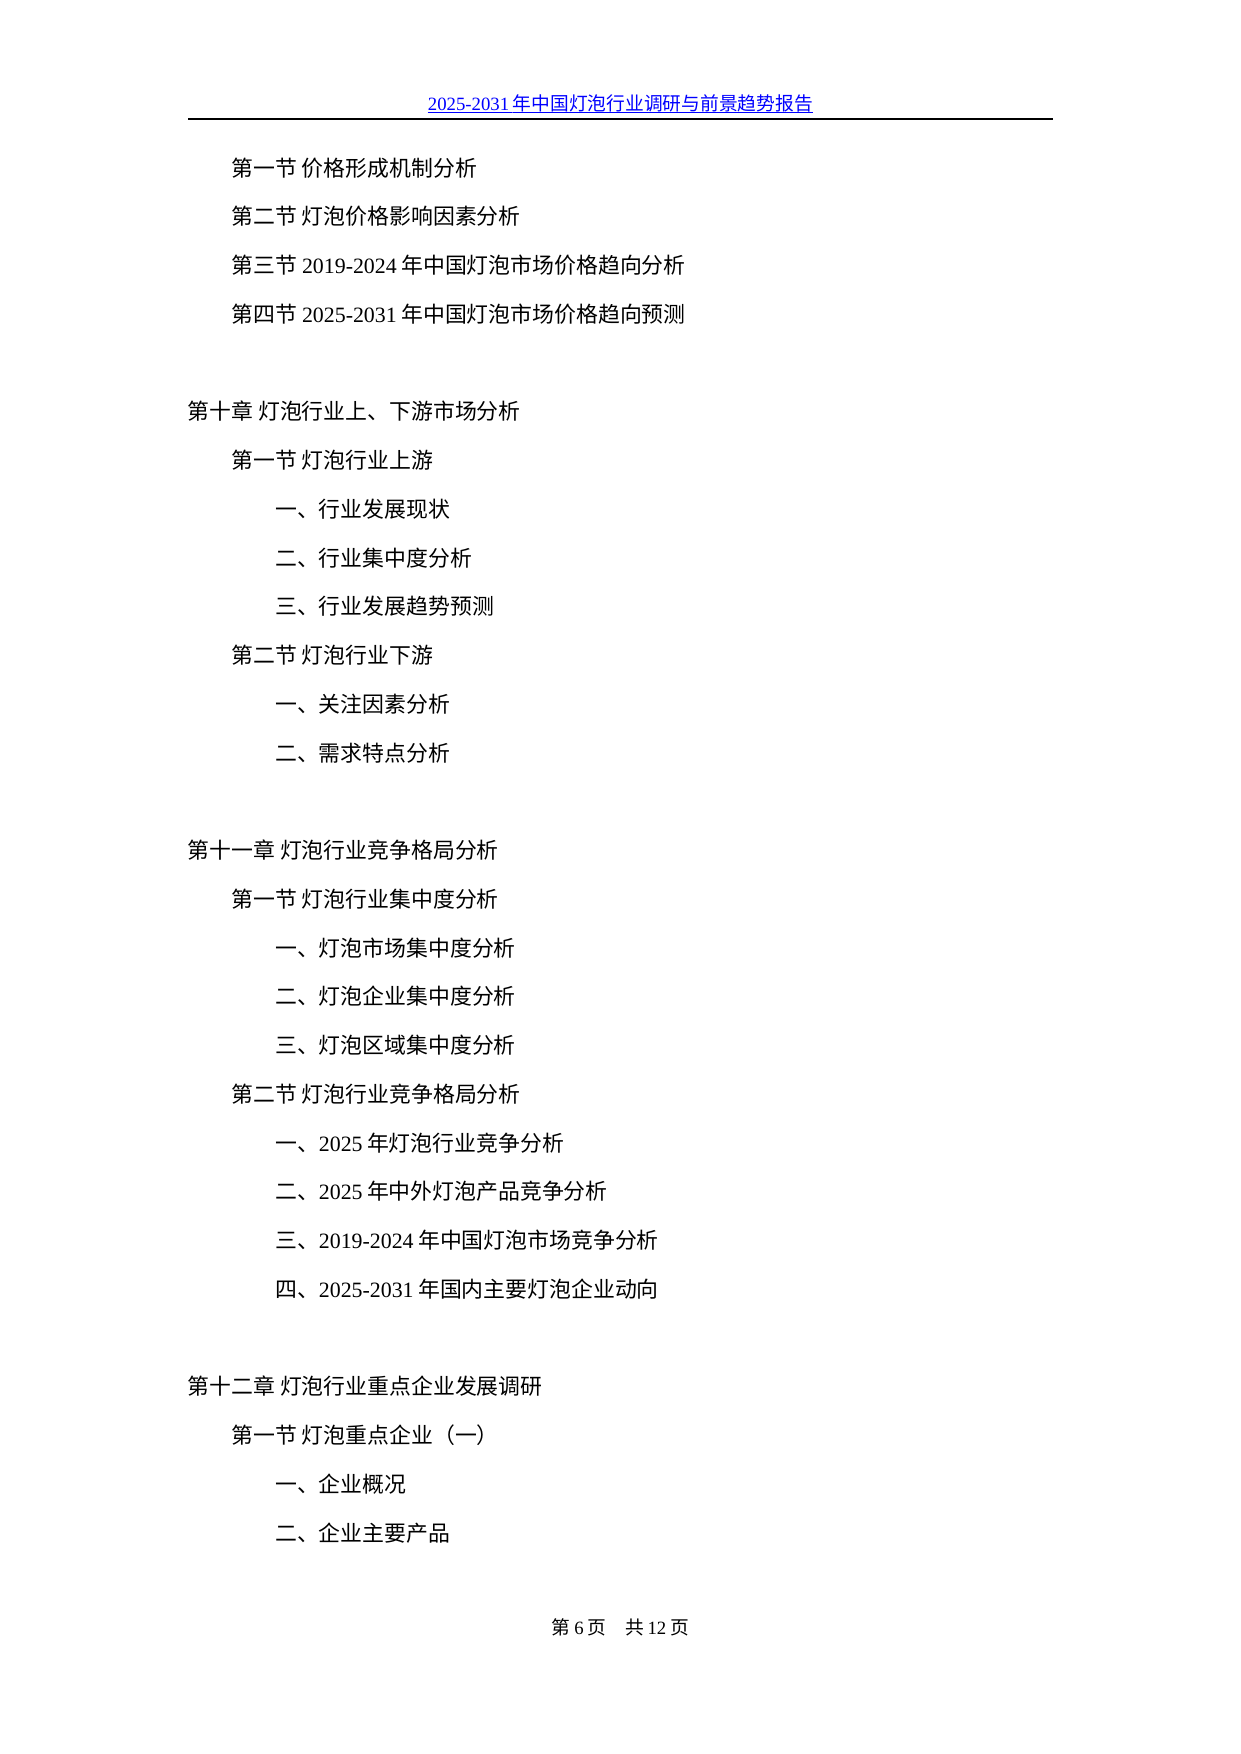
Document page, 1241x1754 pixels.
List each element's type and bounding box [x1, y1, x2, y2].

text [187, 150, 1053, 1548]
